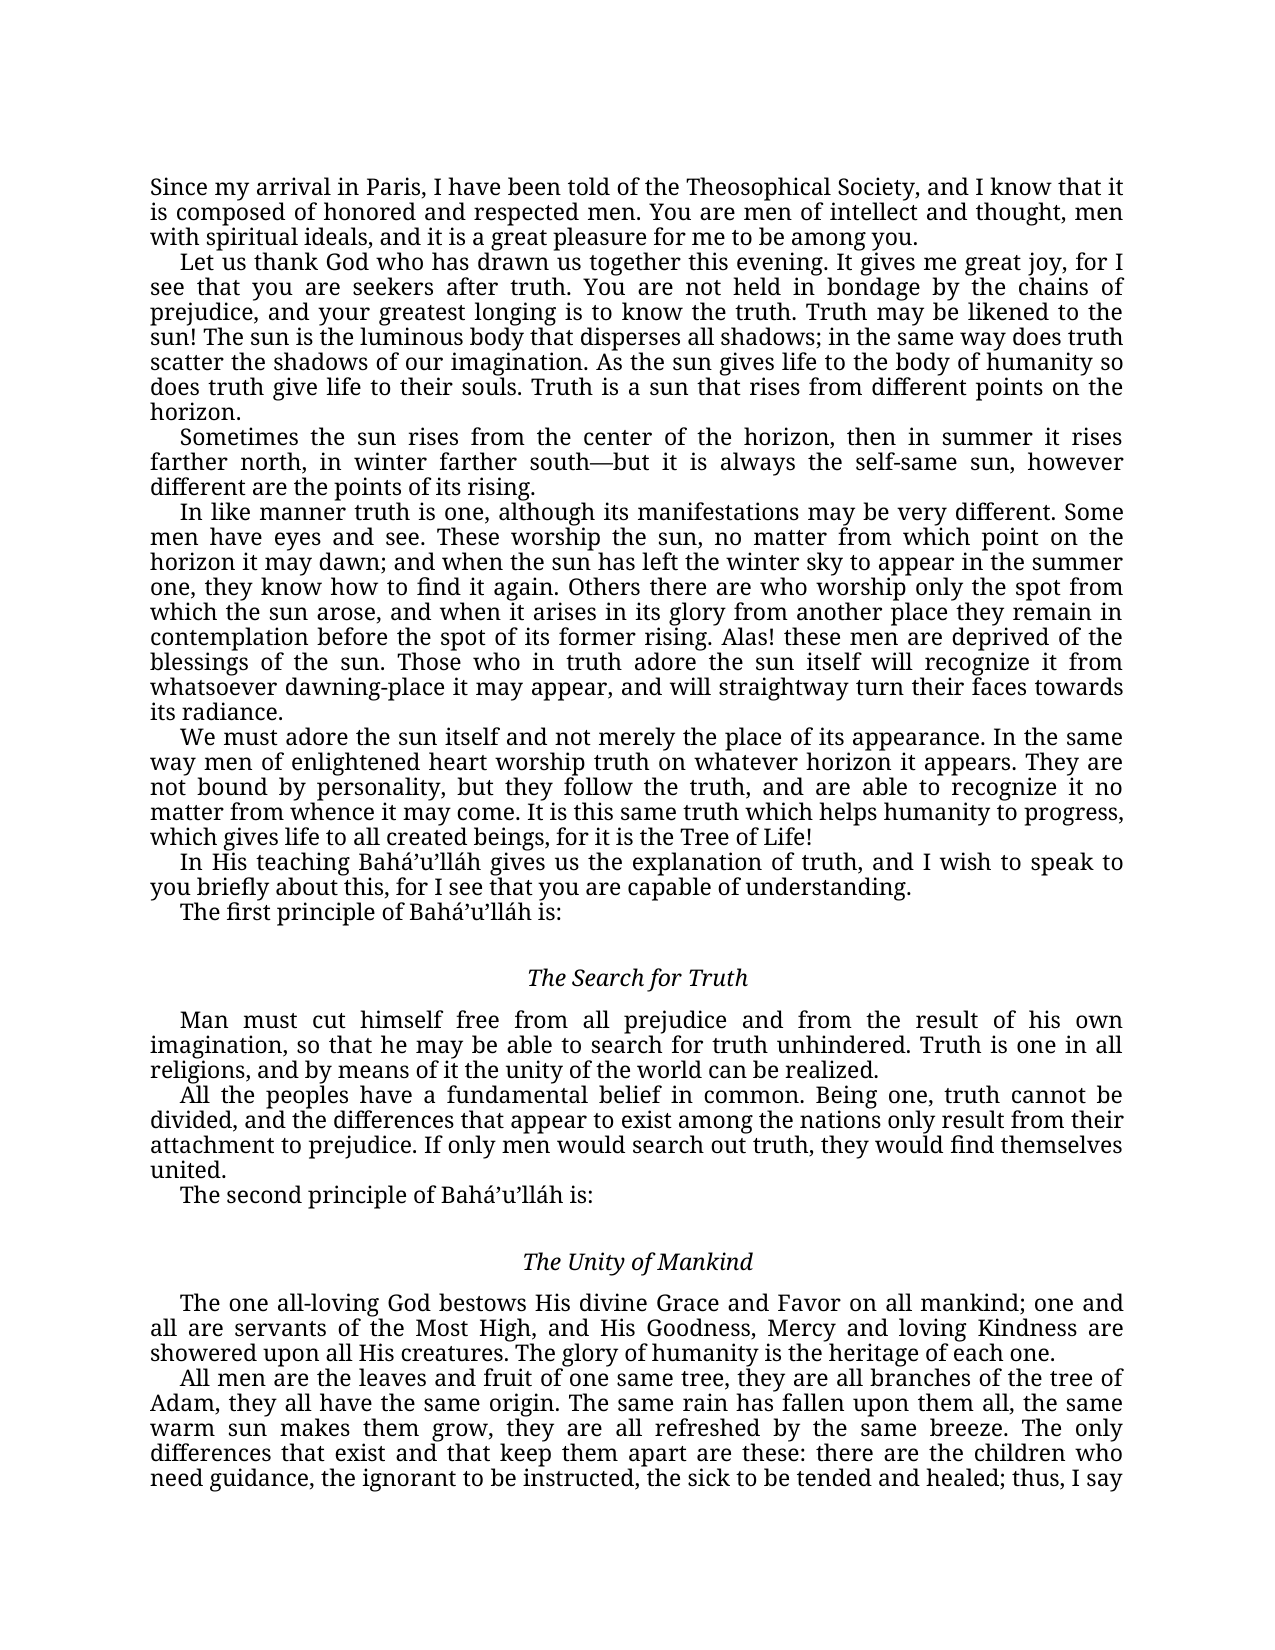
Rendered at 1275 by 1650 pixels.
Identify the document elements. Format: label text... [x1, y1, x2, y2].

text Sometimes the sun rises from the center of the horizon, then in summer it rises farther north, in winter farther south—but it is always the self-same sun, however different are the points of its rising. [150, 425, 1125, 500]
text In like manner truth is one, although its manifestations may be very different. Some men have eyes and see. These worship the sun, no matter from which point on the horizon it may dawn; and when the sun has left the winter sky to appear in the summer one, they know how to find it again. Others there are who worship only the spot from which the sun arose, and when it arises in its glory from another place they remain in contemplation before the spot of its former rising. Alas! these men are deprived of the blessings of the sun. Those who in truth adore the sun itself will recognize it from whatsoever dawning-place it may appear, and will straightway turn their faces towards its radiance. [150, 500, 1125, 725]
text All the peoples have a fundamental belief in common. Being one, truth cannot be divided, and the differences that appear to exist among the nations only result from their attachment to prejudice. If only men would search out truth, they would find themselves united. [150, 1083, 1125, 1183]
text In His teaching Bahá’u’lláh gives us the explanation of truth, and I wish to speak to you briefly about this, for I see that you are capable of understanding. [150, 850, 1125, 900]
text The Search for Truth [150, 967, 1125, 992]
text The second principle of Bahá’u’lláh is: [150, 1183, 1125, 1233]
text Let us thank God who has drawn us together this evening. It gives me great joy, for I see that you are seekers after truth. You are not held in bondage by the chains of prejudice, and your greatest longing is to know the truth. Truth may be likened to the sun! The sun is the luminous body that disperses all shadows; in the same way does truth scatter the shadows of our imagination. As the sun gives life to the body of humanity so does truth give life to their souls. Truth is a sun that rises from different points on the horizon. [150, 250, 1125, 425]
text Since my arrival in Paris, I have been told of the Theosophical Society, and I know that it is composed of honored and respected men. You are men of intellect and thought, men with spiritual ideals, and it is a great pleasure for me to be among you. [150, 175, 1125, 250]
text The Unity of Mankind [150, 1250, 1125, 1275]
text The one all-loving God bestows His divine Grace and Favor on all mankind; one and all are servants of the Most High, and His Goodness, Mercy and loving Kindness are showered upon all His creatures. The glory of humanity is the heritage of each one. [150, 1292, 1125, 1367]
text We must adore the sun itself and not merely the place of its appearance. In the same way men of enlightened heart worship truth on whatever horizon it appears. They are not bound by personality, but they follow the truth, and are able to recognize it no matter from whence it may come. It is this same truth which helps humanity to progress, which gives life to all created beings, for it is the Tree of Life! [150, 725, 1125, 850]
text Man must cut himself free from all prejudice and from the result of his own imagination, so that he may be able to search for truth unhindered. Truth is one in all religions, and by means of it the unity of the world can be realized. [150, 1008, 1125, 1083]
text The first principle of Bahá’u’lláh is: [150, 900, 1125, 950]
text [150, 1367, 1125, 1492]
